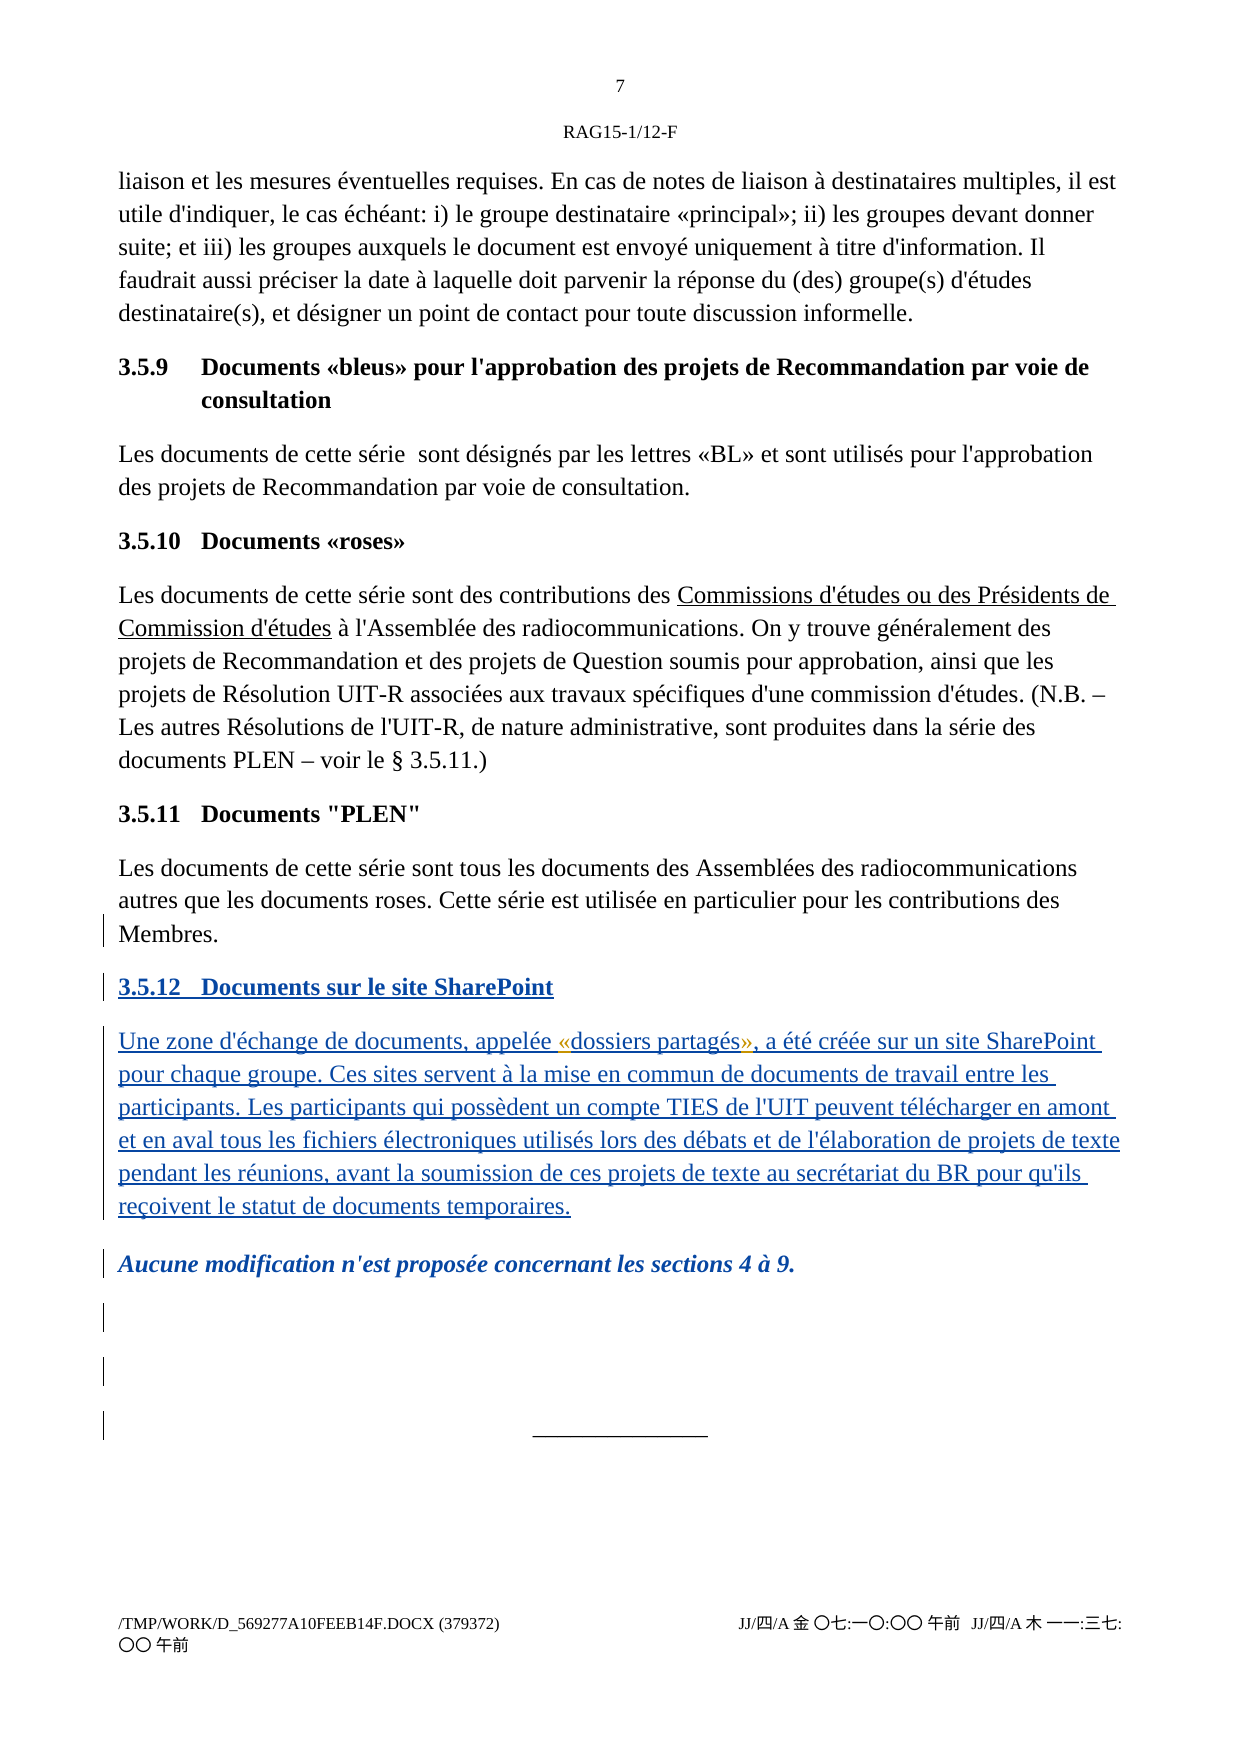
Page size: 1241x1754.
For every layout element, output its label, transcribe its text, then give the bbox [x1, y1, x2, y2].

subtitle 3.5.9 Documents «bleus» pour l'approbation des projets de Recommandation par voie de consultation [118, 352, 1122, 414]
text Les documents de cette série sont désignés par les lettres «BL» et sont utilisés pour l'approbation des projets de Recommandation par voie de consultation. [118, 439, 1122, 501]
text Les documents de cette série sont tous les documents des Assemblées des radiocommunications autres que les documents roses. Cette série est utilisée en particulier pour les contributions des Membres. [118, 853, 1122, 947]
subtitle 3.5.10 Documents «roses» [118, 526, 1122, 555]
text ______________ [118, 1411, 1122, 1440]
subtitle 3.5.11 Documents "PLEN" [118, 799, 1122, 827]
text Aucune modification n'est proposée concernant les sections 4 à 9. [118, 1249, 1122, 1278]
text Les documents de cette série sont des contributions des Commissions d'études ou des Présidents de Commission d'études à l'Assemblée des radiocommunications. On y trouve généralement des projets de Recommandation et des projets de Question soumis pour approbation, ainsi que les projets de Résolution UIT-R associées aux travaux spécifiques d'une commission d'études. (N.B. – Les autres Résolutions de l'UIT-R, de nature administrative, sont produites dans la série des documents PLEN – voir le § 3.5.11.) [118, 580, 1122, 774]
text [118, 166, 1122, 327]
